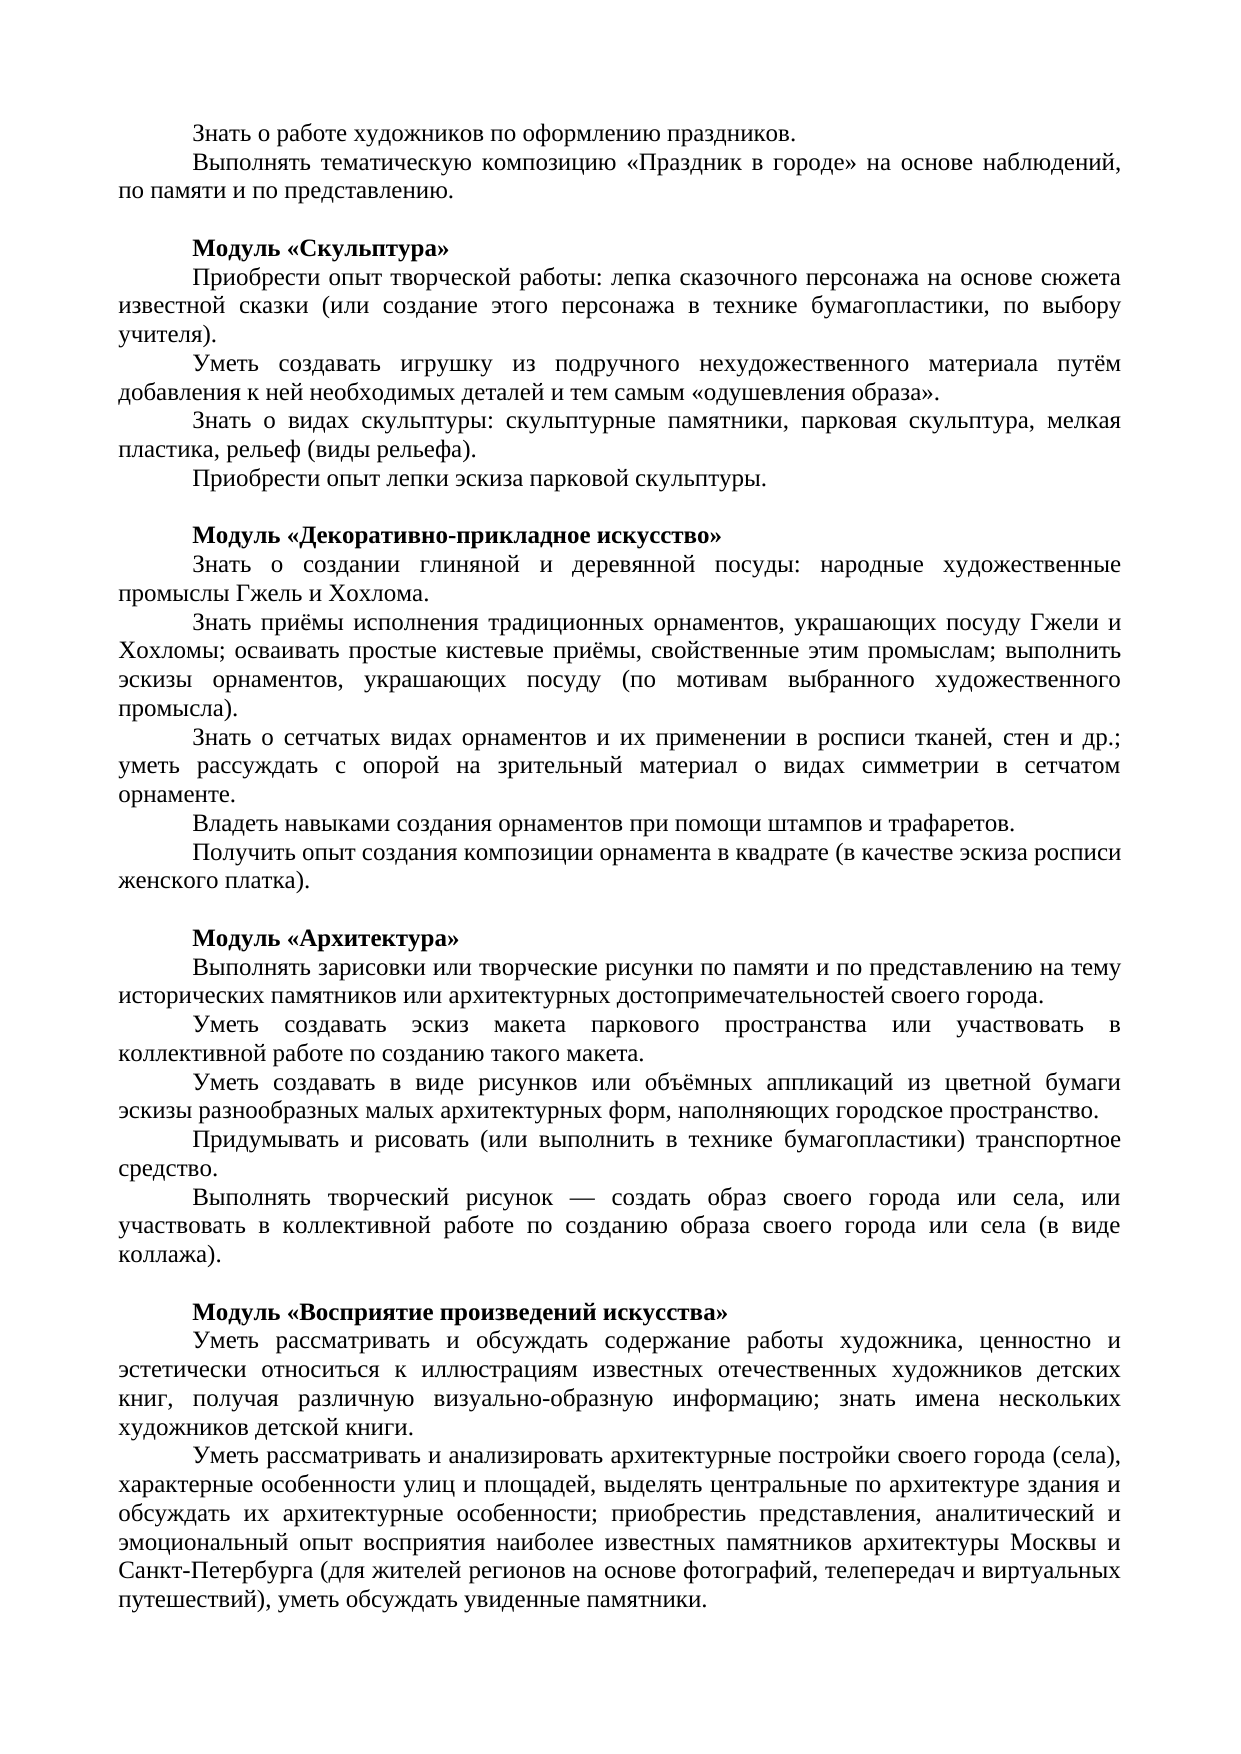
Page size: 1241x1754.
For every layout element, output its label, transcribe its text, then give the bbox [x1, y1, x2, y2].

text Выполнять зарисовки или творческие рисунки по памяти и по представлению на тему исторических памятников или архитектурных достопримечательностей своего города. [118, 952, 1122, 1009]
text Знать о работе художников по оформлению праздников. [118, 118, 1122, 147]
text Придумывать и рисовать (или выполнить в технике бумагопластики) транспортное средство. [118, 1124, 1122, 1182]
text Уметь рассматривать и обсуждать содержание работы художника, ценностно и эстетически относиться к иллюстрациям известных отечественных художников детских книг, получая различную визуально-образную информацию; знать имена нескольких художников детской книги. [118, 1326, 1122, 1441]
text Модуль «Архитектура» [118, 923, 1122, 952]
text Уметь рассматривать и анализировать архитектурные постройки своего города (села), характерные особенности улиц и площадей, выделять центральные по архитектуре здания и обсуждать их архитектурные особенности; приобрестиь представления, аналитический и эмоциональный опыт восприятия наиболее известных памятников архитектуры Москвы и Санкт-Петербурга (для жителей регионов на основе фотографий, телепередач и виртуальных путешествий), уметь обсуждать увиденные памятники. [118, 1441, 1122, 1613]
text Уметь создавать эскиз макета паркового пространства или участвовать в коллективной работе по созданию такого макета. [118, 1009, 1122, 1067]
text Выполнять тематическую композицию «Праздник в городе» на основе наблюдений, по памяти и по представлению. [118, 147, 1122, 204]
text Модуль «Восприятие произведений искусства» [118, 1297, 1122, 1326]
text Модуль «Декоративно-прикладное искусство» [118, 521, 1122, 549]
text Знать о создании глиняной и деревянной посуды: народные художественные промыслы Гжель и Хохлома. [118, 549, 1122, 607]
text Выполнять творческий рисунок — создать образ своего города или села, или участвовать в коллективной работе по созданию образа своего города или села (в виде коллажа). [118, 1182, 1122, 1268]
text Модуль «Скульптура» [118, 233, 1122, 262]
text Знать о сетчатых видах орнаментов и их применении в росписи тканей, стен и др.; уметь рассуждать с опорой на зрительный материал о видах симметрии в сетчатом орнаменте. [118, 722, 1122, 808]
text Владеть навыками создания орнаментов при помощи штампов и трафаретов. [118, 808, 1122, 837]
text Знать приёмы исполнения традиционных орнаментов, украшающих посуду Гжели и Хохломы; осваивать простые кистевые приёмы, свойственные этим промыслам; выполнить эскизы орнаментов, украшающих посуду (по мотивам выбранного художественного промысла). [118, 607, 1122, 722]
text Уметь создавать игрушку из подручного нехудожественного материала путём добавления к ней необходимых деталей и тем самым «одушевления образа». [118, 348, 1122, 406]
text Уметь создавать в виде рисунков или объёмных аппликаций из цветной бумаги эскизы разнообразных малых архитектурных форм, наполняющих городское пространство. [118, 1067, 1122, 1124]
text Приобрести опыт лепки эскиза парковой скульптуры. [118, 463, 1122, 492]
text Получить опыт создания композиции орнамента в квадрате (в качестве эскиза росписи женского платка). [118, 837, 1122, 894]
text Приобрести опыт творческой работы: лепка сказочного персонажа на основе сюжета известной сказки (или создание этого персонажа в технике бумагопластики, по выбору учителя). [118, 262, 1122, 348]
text Знать о видах скульптуры: скульптурные памятники, парковая скульптура, мелкая пластика, рельеф (виды рельефа). [118, 406, 1122, 463]
